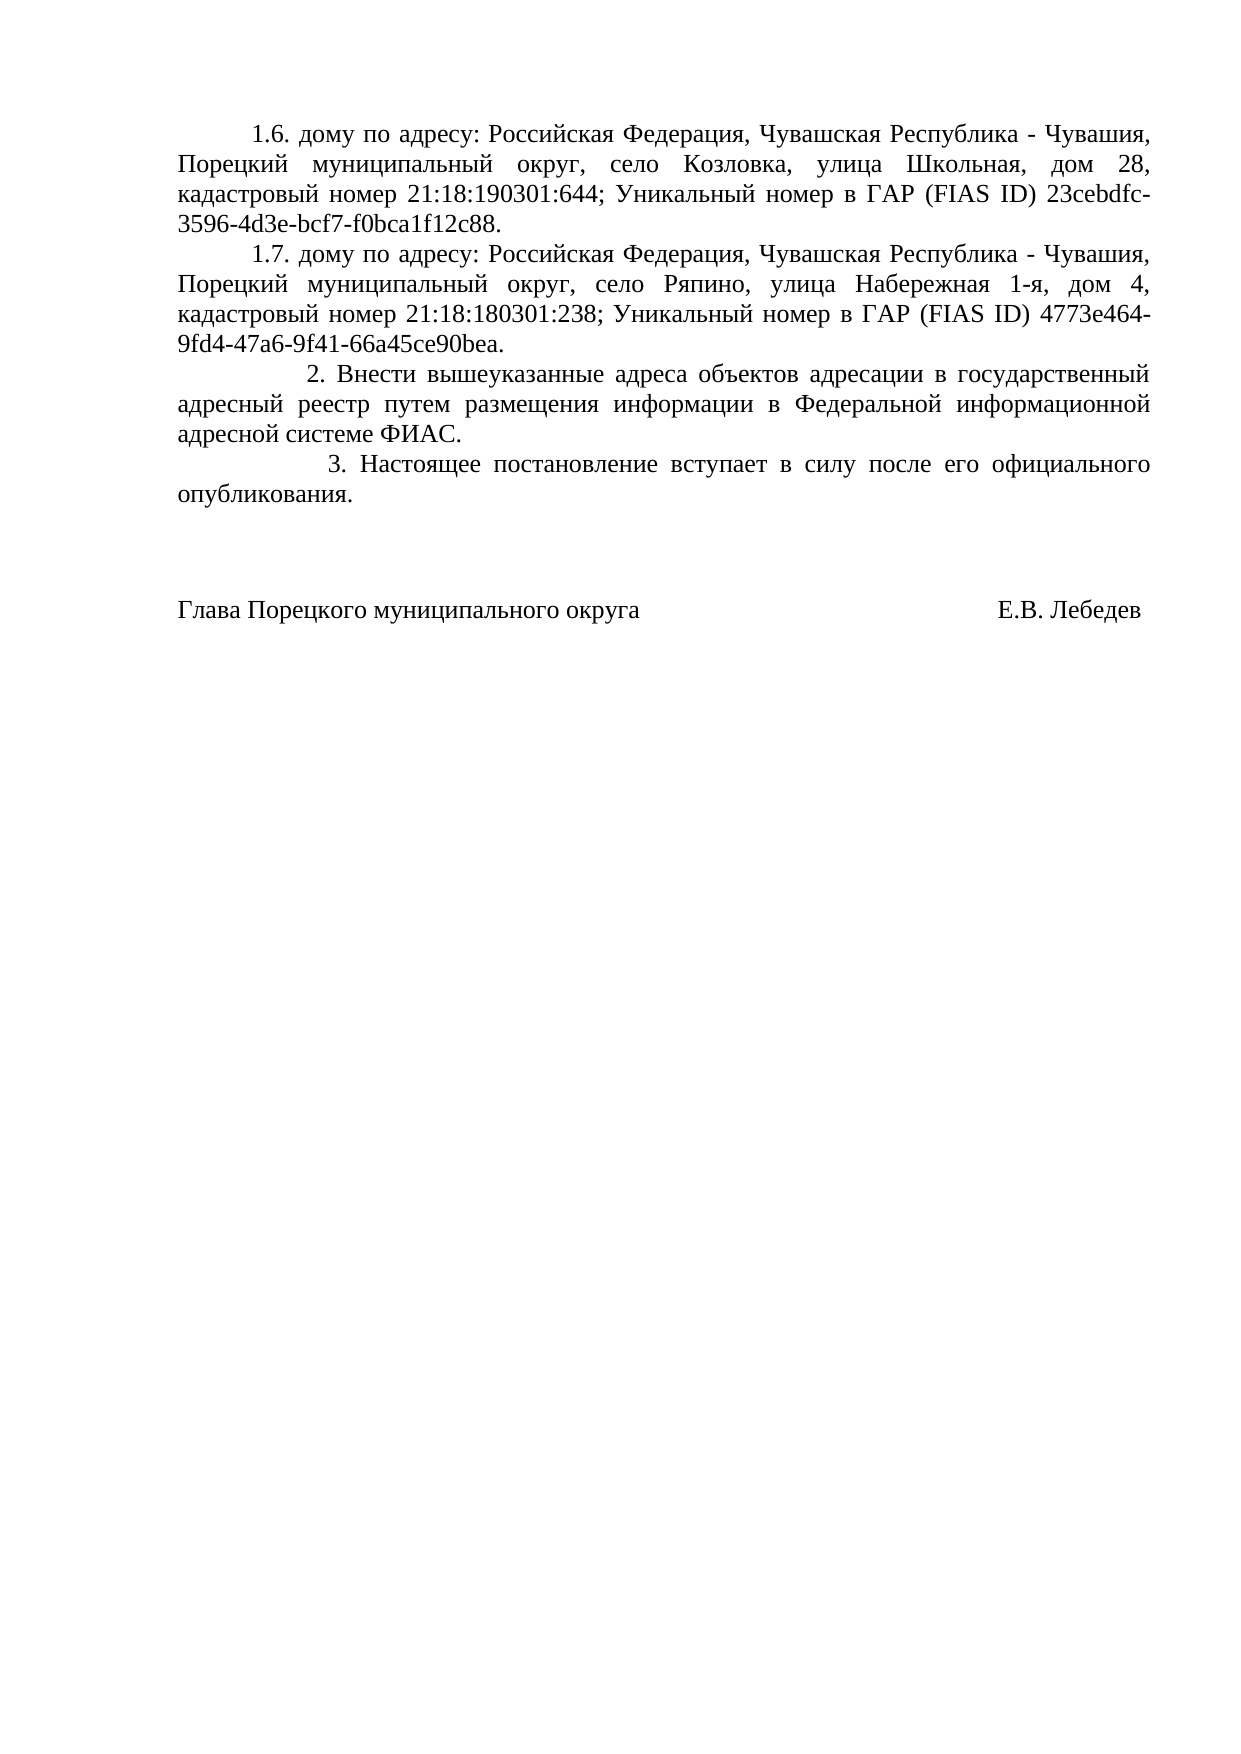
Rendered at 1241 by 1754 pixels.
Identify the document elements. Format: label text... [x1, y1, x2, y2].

text 1.7. дому по адресу: Российская Федерация, Чувашская Республика - Чувашия, Порецкий муниципальный округ, село Ряпино, улица Набережная 1-я, дом 4, кадастровый номер 21:18:180301:238; Уникальный номер в ГАР (FIAS ID) 4773e464-9fd4-47a6-9f41-66a45ce90bea. [177, 238, 1152, 358]
text Глава Порецкого муниципального округа Е.В. Лебедев [177, 594, 1152, 624]
text 1.6. дому по адресу: Российская Федерация, Чувашская Республика - Чувашия, Порецкий муниципальный округ, село Козловка, улица Школьная, дом 28, кадастровый номер 21:18:190301:644; Уникальный номер в ГАР (FIAS ID) 23cebdfc-3596-4d3e-bcf7-f0bca1f12c88. [177, 118, 1152, 238]
text 2. Внести вышеуказанные адреса объектов адресации в государственный адресный реестр путем размещения информации в Федеральной информационной адресной системе ФИАС. [177, 358, 1152, 448]
text 3. Настоящее постановление вступает в силу после его официального опубликования. [177, 448, 1152, 508]
